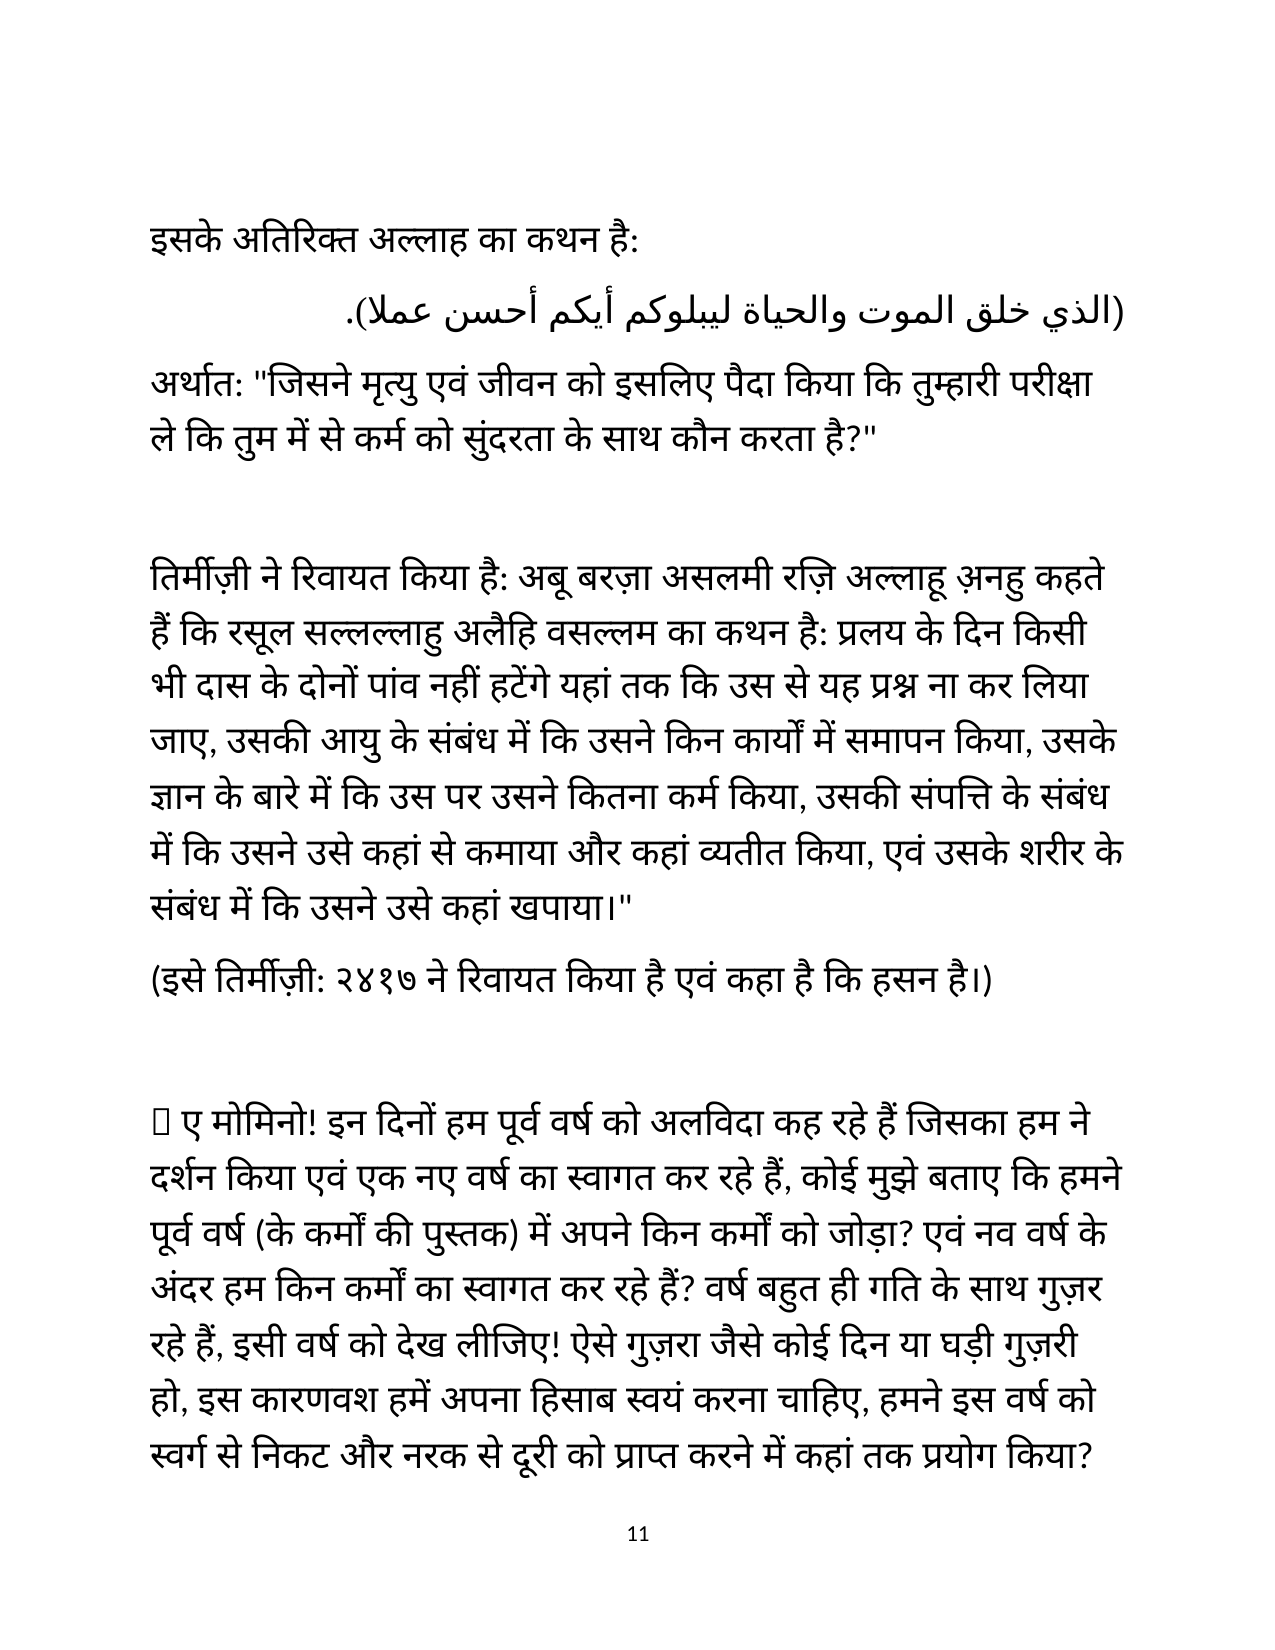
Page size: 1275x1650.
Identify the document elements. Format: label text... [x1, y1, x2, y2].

text इसके अतिरिक्त अल्लाह का कथन है: [150, 216, 1125, 268]
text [150, 1095, 1125, 1483]
text (इसे तिर्मीज़ी: २४१७ ने रिवायत किया है एवं कहा है कि हसन है।) [150, 956, 1125, 1008]
text अर्थात: "जिसने मृत्यु एवं जीवन को इसलिए पैदा किया कि तुम्हारी परीक्षा ले कि तुम में से कर्म को सुंदरता के साथ कौन करता है?" [150, 359, 1125, 467]
text (الذي خلق الموت والحياة ليبلوكم أيكم أحسن عملا). [150, 288, 1125, 339]
text तिर्मीज़ी ने रिवायत किया है: अबू बरज़ा असलमी ‌रज़ि अल्लाहू अ़नहु कहते हैं कि रसूल सल्लल्लाहु अलैहि वसल्लम का कथन है: प्रलय के दिन किसी भी दास के दोनों पांव नहीं हटेंगे यहां तक कि उस से यह प्रश्न ना कर लिया जाए, उसकी आयु के संबंध में कि उसने किन कार्यों में समापन किया, उसके ज्ञान के बारे में कि उस पर उसने कितना कर्म किया, उसकी संपत्ति के संबंध में कि उसने उसे कहां से कमाया और कहां व्यतीत किया, एवं उसके शरीर के संबंध में कि उसने उसे कहां खपाया।" [150, 554, 1125, 936]
